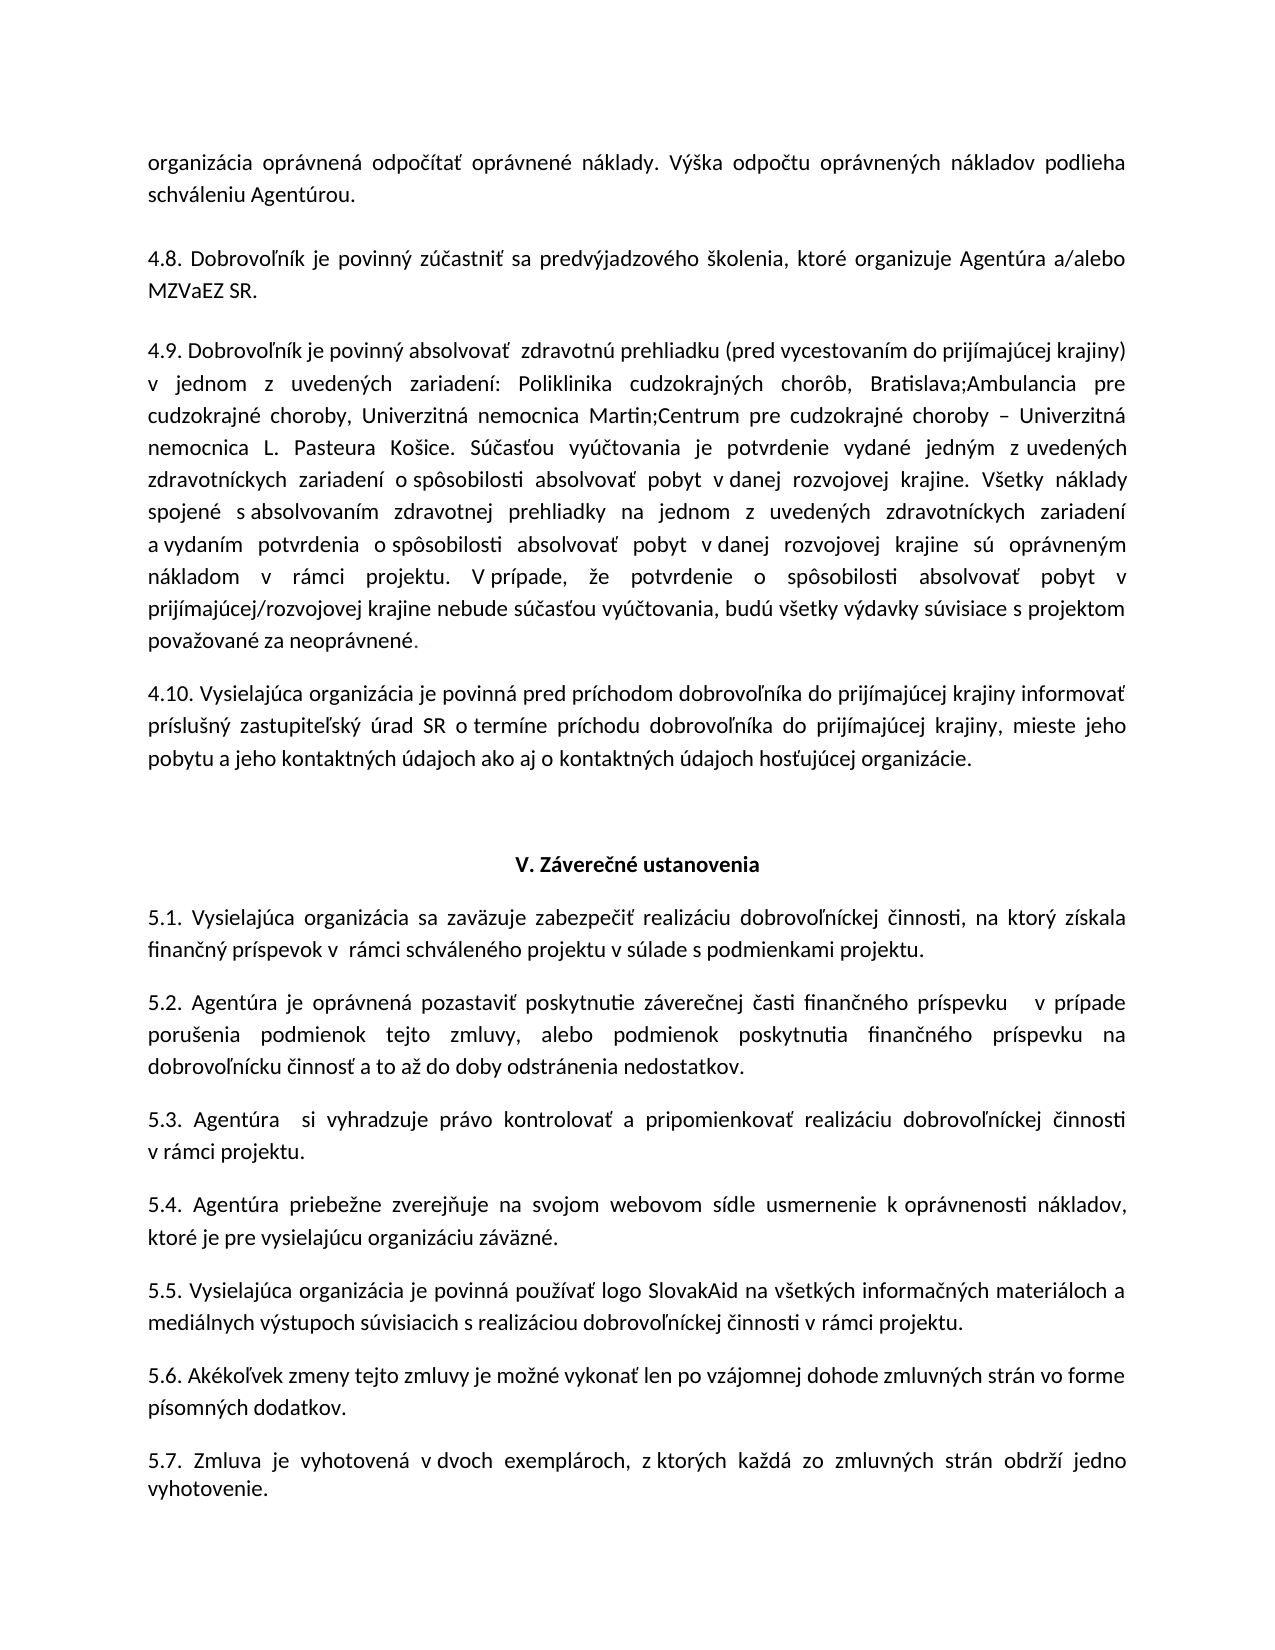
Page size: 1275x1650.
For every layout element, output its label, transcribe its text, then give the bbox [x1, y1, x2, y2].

text 5.7. Zmluva je vyhotovená v dvoch exemplároch, z ktorých každá zo zmluvných strán obdrží jedno vyhotovenie. [148, 1446, 1127, 1502]
text 4.9. Dobrovoľník je povinný absolvovať zdravotnú prehliadku (pred vycestovaním do prijímajúcej krajiny) v jednom z uvedených zariadení: Poliklinika cudzokrajných chorôb, Bratislava;Ambulancia pre cudzokrajné choroby, Univerzitná nemocnica Martin;Centrum pre cudzokrajné choroby – Univerzitná nemocnica L. Pasteura Košice. Súčasťou vyúčtovania je potvrdenie vydané jedným z uvedených zdravotníckych zariadení o spôsobilosti absolvovať pobyt v danej rozvojovej krajine. Všetky náklady spojené s absolvovaním zdravotnej prehliadky na jednom z uvedených zdravotníckych zariadení a vydaním potvrdenia o spôsobilosti absolvovať pobyt v danej rozvojovej krajine sú oprávneným nákladom v rámci projektu. V prípade, že potvrdenie o spôsobilosti absolvovať pobyt v prijímajúcej/rozvojovej krajine nebude súčasťou vyúčtovania, budú všetky výdavky súvisiace s projektom považované za neoprávnené. [148, 337, 1127, 654]
text 4.10. Vysielajúca organizácia je povinná pred príchodom dobrovoľníka do prijímajúcej krajiny informovať príslušný zastupiteľský úrad SR o termíne príchodu dobrovoľníka do prijímajúcej krajiny, mieste jeho pobytu a jeho kontaktných údajoch ako aj o kontaktných údajoch hosťujúcej organizácie. [148, 679, 1127, 772]
text 5.4. Agentúra priebežne zverejňuje na svojom webovom sídle usmernenie k oprávnenosti nákladov, ktoré je pre vysielajúcu organizáciu záväzné. [148, 1191, 1127, 1251]
text 5.6. Akékoľvek zmeny tejto zmluvy je možné vykonať len po vzájomnej dohode zmluvných strán vo forme písomných dodatkov. [148, 1361, 1127, 1421]
text 5.1. Vysielajúca organizácia sa zaväzuje zabezpečiť realizáciu dobrovoľníckej činnosti, na ktorý získala finančný príspevok v rámci schváleného projektu v súlade s podmienkami projektu. [148, 903, 1127, 963]
text 5.5. Vysielajúca organizácia je povinná používať logo SlovakAid na všetkých informačných materiáloch a mediálnych výstupoch súvisiacich s realizáciou dobrovoľníckej činnosti v rámci projektu. [148, 1276, 1127, 1336]
text 4.8. Dobrovoľník je povinný zúčastniť sa predvýjadzového školenia, ktoré organizuje Agentúra a/alebo MZVaEZ SR. [148, 244, 1127, 304]
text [148, 148, 1127, 208]
text 5.3. Agentúra si vyhradzuje právo kontrolovať a pripomienkovať realizáciu dobrovoľníckej činnosti v rámci projektu. [148, 1105, 1127, 1166]
text V. Záverečné ustanovenia [148, 850, 1127, 878]
text 5.2. Agentúra je oprávnená pozastaviť poskytnutie záverečnej časti finančného príspevku v prípade porušenia podmienok tejto zmluvy, alebo podmienok poskytnutia finančného príspevku na dobrovoľnícku činnosť a to až do doby odstránenia nedostatkov. [148, 988, 1127, 1080]
